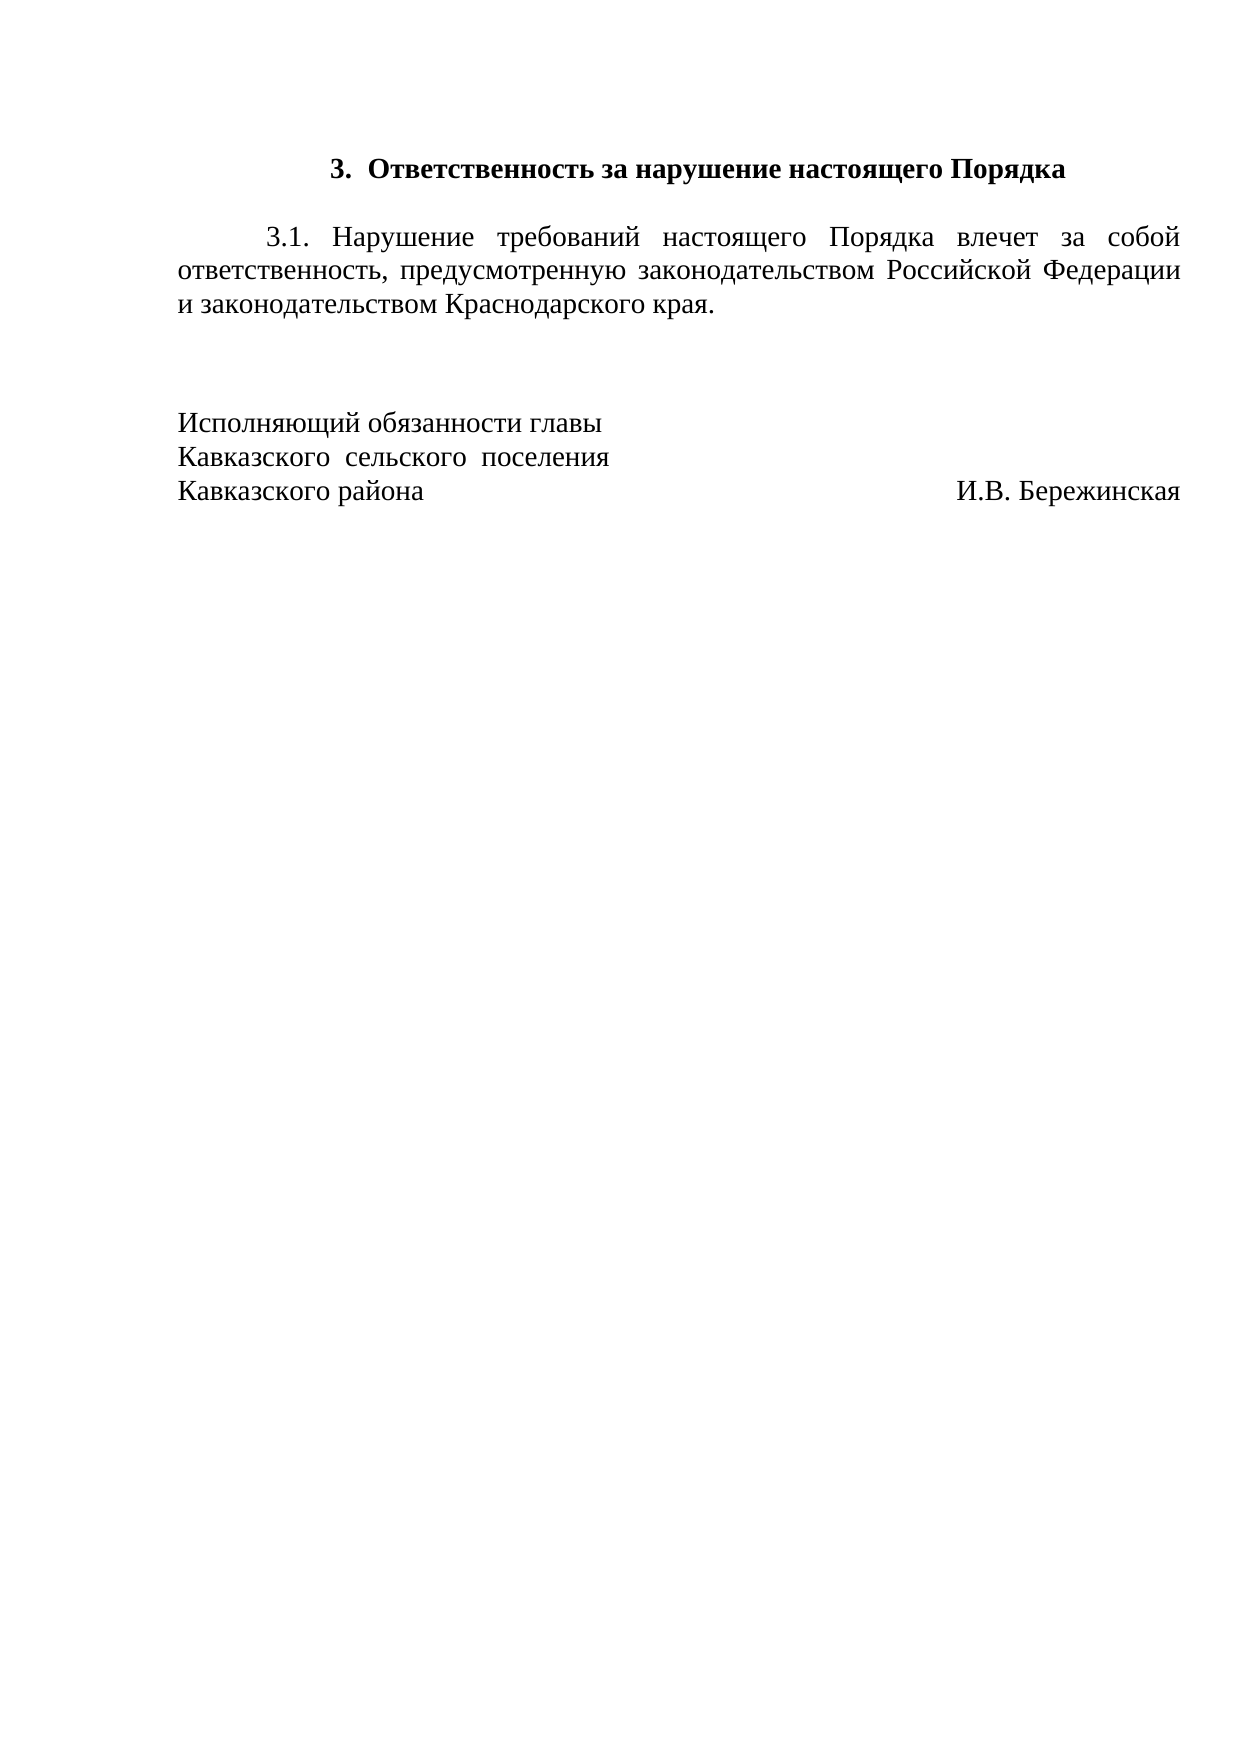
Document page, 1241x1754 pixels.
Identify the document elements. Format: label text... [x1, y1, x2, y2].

text Кавказского сельского поселения [177, 439, 1181, 473]
text Кавказского района И.В. Бережинская [177, 473, 1181, 506]
text 3.1. Нарушение требований настоящего Порядка влечет за собой ответственность, предусмотренную законодательством Российской Федерации и законодательством Краснодарского края. [177, 219, 1181, 319]
list Ответственность за нарушение настоящего Порядка [215, 152, 1181, 185]
text Исполняющий обязанности главы [177, 406, 1181, 439]
